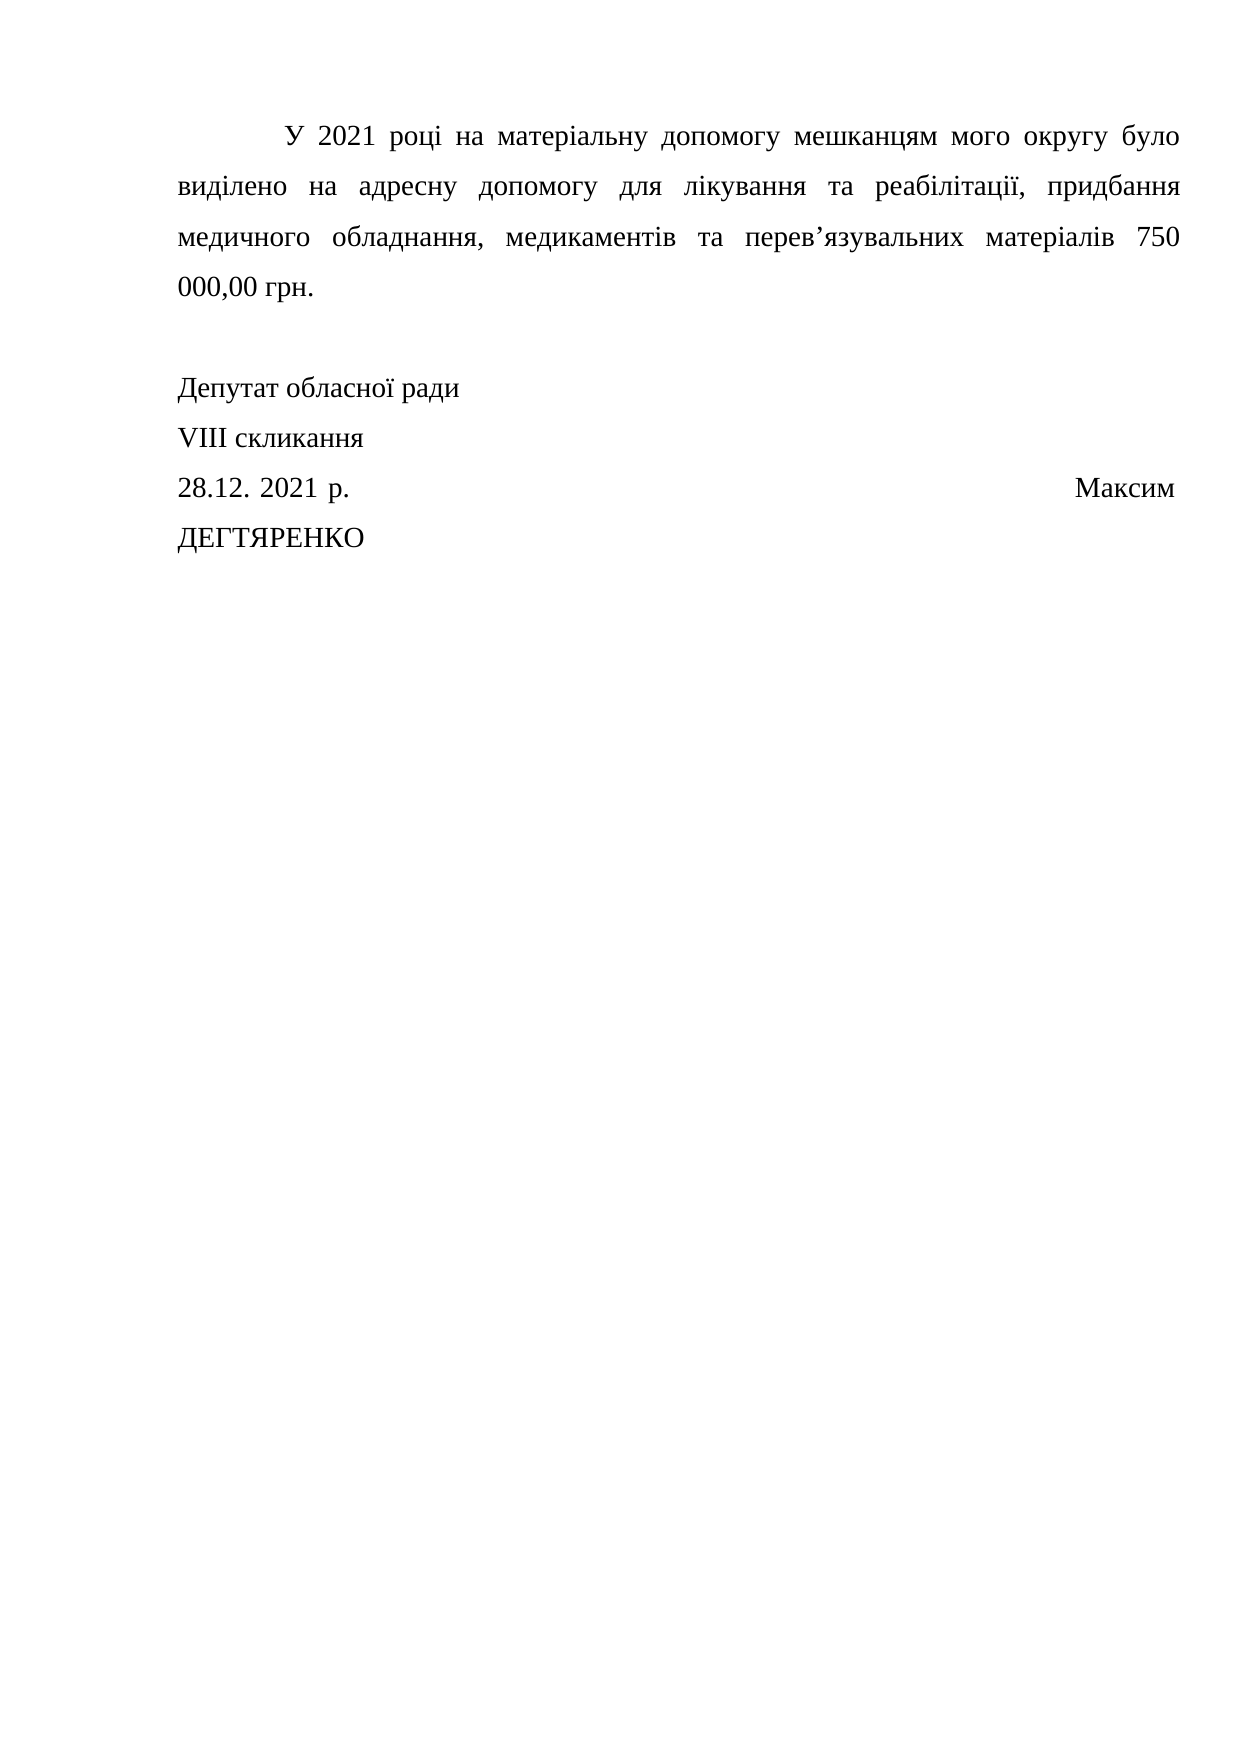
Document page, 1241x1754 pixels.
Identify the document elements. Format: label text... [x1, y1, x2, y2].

text Депутат обласної ради [177, 370, 1181, 403]
text 28.12. 2021 р. Максим ДЕГТЯРЕНКО [177, 470, 1181, 554]
text У 2021 році на матеріальну допомогу мешканцям мого округу було виділено на адресну допомогу для лікування та реабілітації, придбання медичного обладнання, медикаментів та перев’язувальних матеріалів 750 000,00 грн. [177, 118, 1181, 303]
text VIII скликання [177, 420, 1181, 453]
